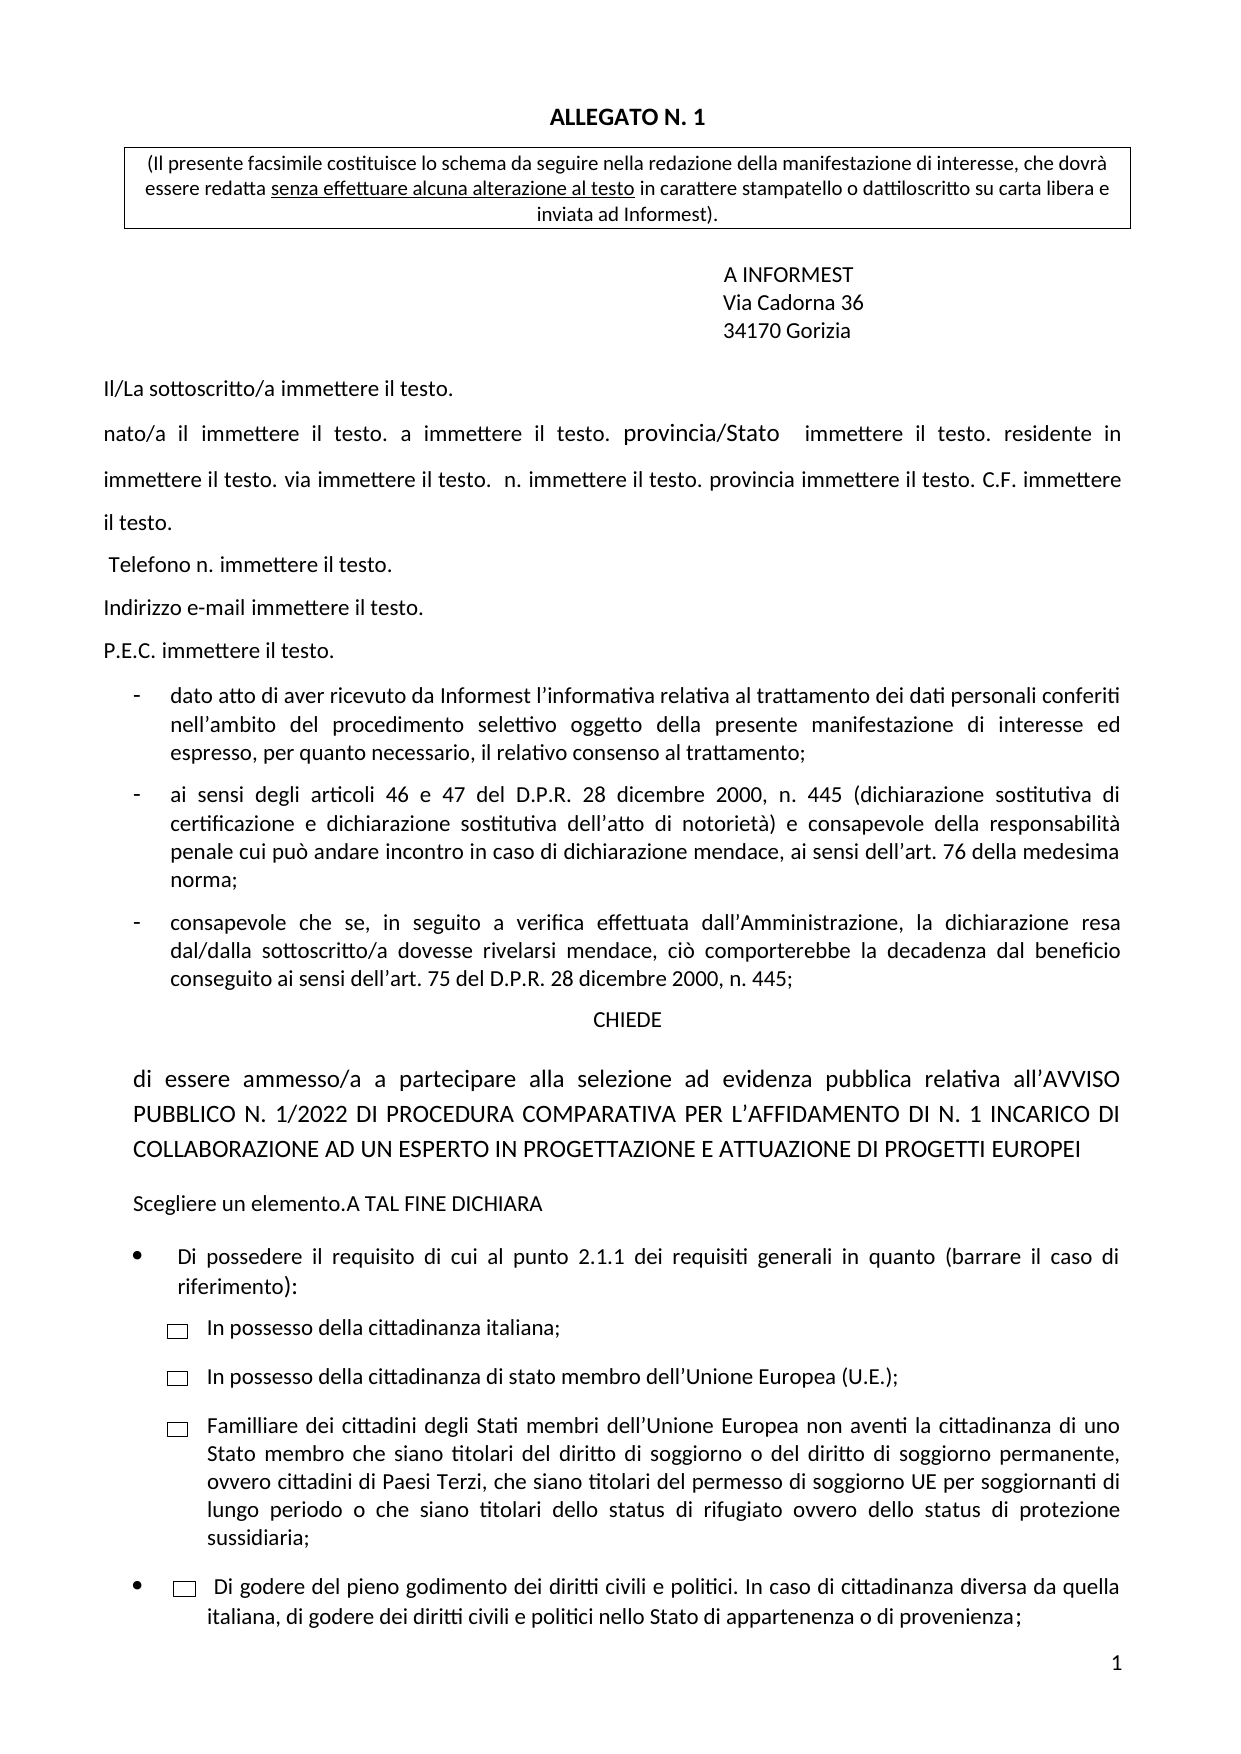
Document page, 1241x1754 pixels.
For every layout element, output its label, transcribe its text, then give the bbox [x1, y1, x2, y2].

list ; [133, 1572, 1122, 1630]
text (Il presente facsimile costituisce lo schema da seguire nella redazione della manifestazione di interesse, che dovrà essere redatta senza effettuare alcuna alterazione al testo in carattere stampatello o dattiloscritto su carta libera e inviata ad Informest). [125, 148, 1130, 228]
list ): [133, 1242, 1122, 1301]
text ALLEGATO N. 1 [133, 101, 1122, 132]
